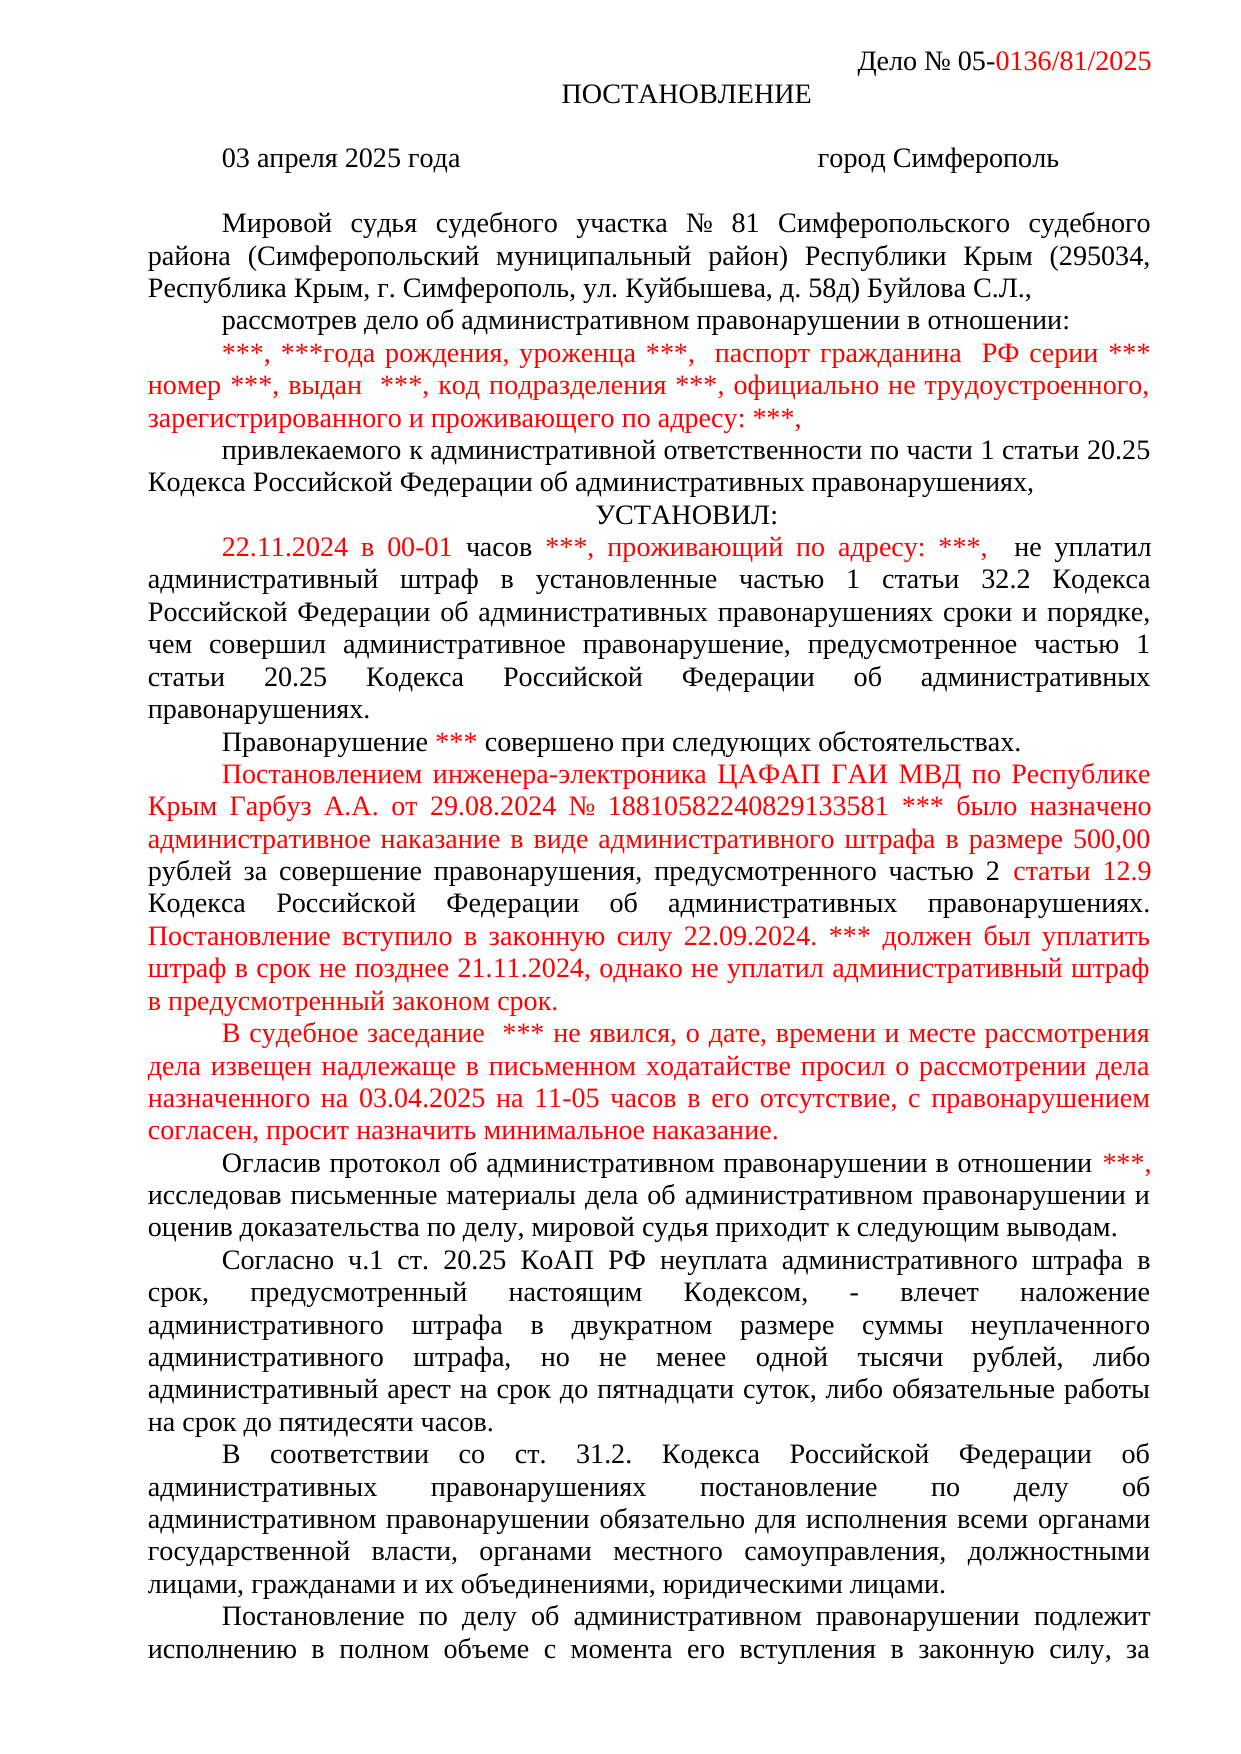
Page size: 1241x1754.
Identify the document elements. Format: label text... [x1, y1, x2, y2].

text УСТАНОВИЛ: [148, 498, 1152, 530]
text ***, ***года рождения, уроженца ***, паспорт гражданина РФ серии *** номер ***, выдан ***, код подразделения ***, официально не трудоустроенного, зарегистрированного и проживающего по адресу: ***, [148, 336, 1152, 433]
text привлекаемого к административной ответственности по части 1 статьи 20.25 Кодекса Российской Федерации об административных правонарушениях, [148, 433, 1152, 498]
text Постановлением инженера-электроника ЦАФАП ГАИ МВД по Республике Крым Гарбуз А.А. от 29.08.2024 № 18810582240829133581 *** было назначено административное наказание в виде административного штрафа в размере 500,00 рублей за совершение правонарушения, предусмотренного частью 2 статьи 12.9 Кодекса Российской Федерации об административных правонарушениях. Постановление вступило в законную силу 22.09.2024. *** должен был уплатить штраф в срок не позднее 21.11.2024, однако не уплатил административный штраф в предусмотренный законом срок. [148, 757, 1152, 1016]
text рассмотрев дело об административном правонарушении в отношении: [148, 303, 1152, 336]
text Правонарушение *** совершено при следующих обстоятельствах. [148, 724, 1152, 757]
text 22.11.2024 в 00-01 часов ***, проживающий по адресу: ***, не уплатил административный штраф в установленные частью 1 статьи 32.2 Кодекса Российской Федерации об административных правонарушениях сроки и порядке, чем совершил административное правонарушение, предусмотренное частью 1 статьи 20.25 Кодекса Российской Федерации об административных правонарушениях. [148, 530, 1152, 724]
text Мировой судья судебного участка № 81 Симферопольского судебного района (Симферопольский муниципальный район) Республики Крым (295034, Республика Крым, г. Симферополь, ул. Куйбышева, д. 58д) Буйлова С.Л., [148, 206, 1152, 303]
text Дело № 05-0136/81/2025 [148, 44, 1152, 77]
text Огласив протокол об административном правонарушении в отношении ***, исследовав письменные материалы дела об административном правонарушении и оценив доказательства по делу, мировой судья приходит к следующим выводам. [148, 1146, 1152, 1243]
text В соответствии со ст. 31.2. Кодекса Российской Федерации об административных правонарушениях постановление по делу об административном правонарушении обязательно для исполнения всеми органами государственной власти, органами местного самоуправления, должностными лицами, гражданами и их объединениями, юридическими лицами. [148, 1437, 1152, 1599]
text Согласно ч.1 ст. 20.25 КоАП РФ неуплата административного штрафа в срок, предусмотренный настоящим Кодексом, - влечет наложение административного штрафа в двукратном размере суммы неуплаченного административного штрафа, но не менее одной тысячи рублей, либо административный арест на срок до пятнадцати суток, либо обязательные работы на срок до пятидесяти часов. [148, 1243, 1152, 1437]
text 03 апреля 2025 года город Симферополь [148, 141, 1152, 174]
text В судебное заседание *** не явился, о дате, времени и месте рассмотрения дела извещен надлежаще в письменном ходатайстве просил о рассмотрении дела назначенного на 03.04.2025 на 11-05 часов в его отсутствие, с правонарушением согласен, просит назначить минимальное наказание. [148, 1016, 1152, 1146]
text ПОСТАНОВЛЕНИЕ [148, 77, 1152, 109]
